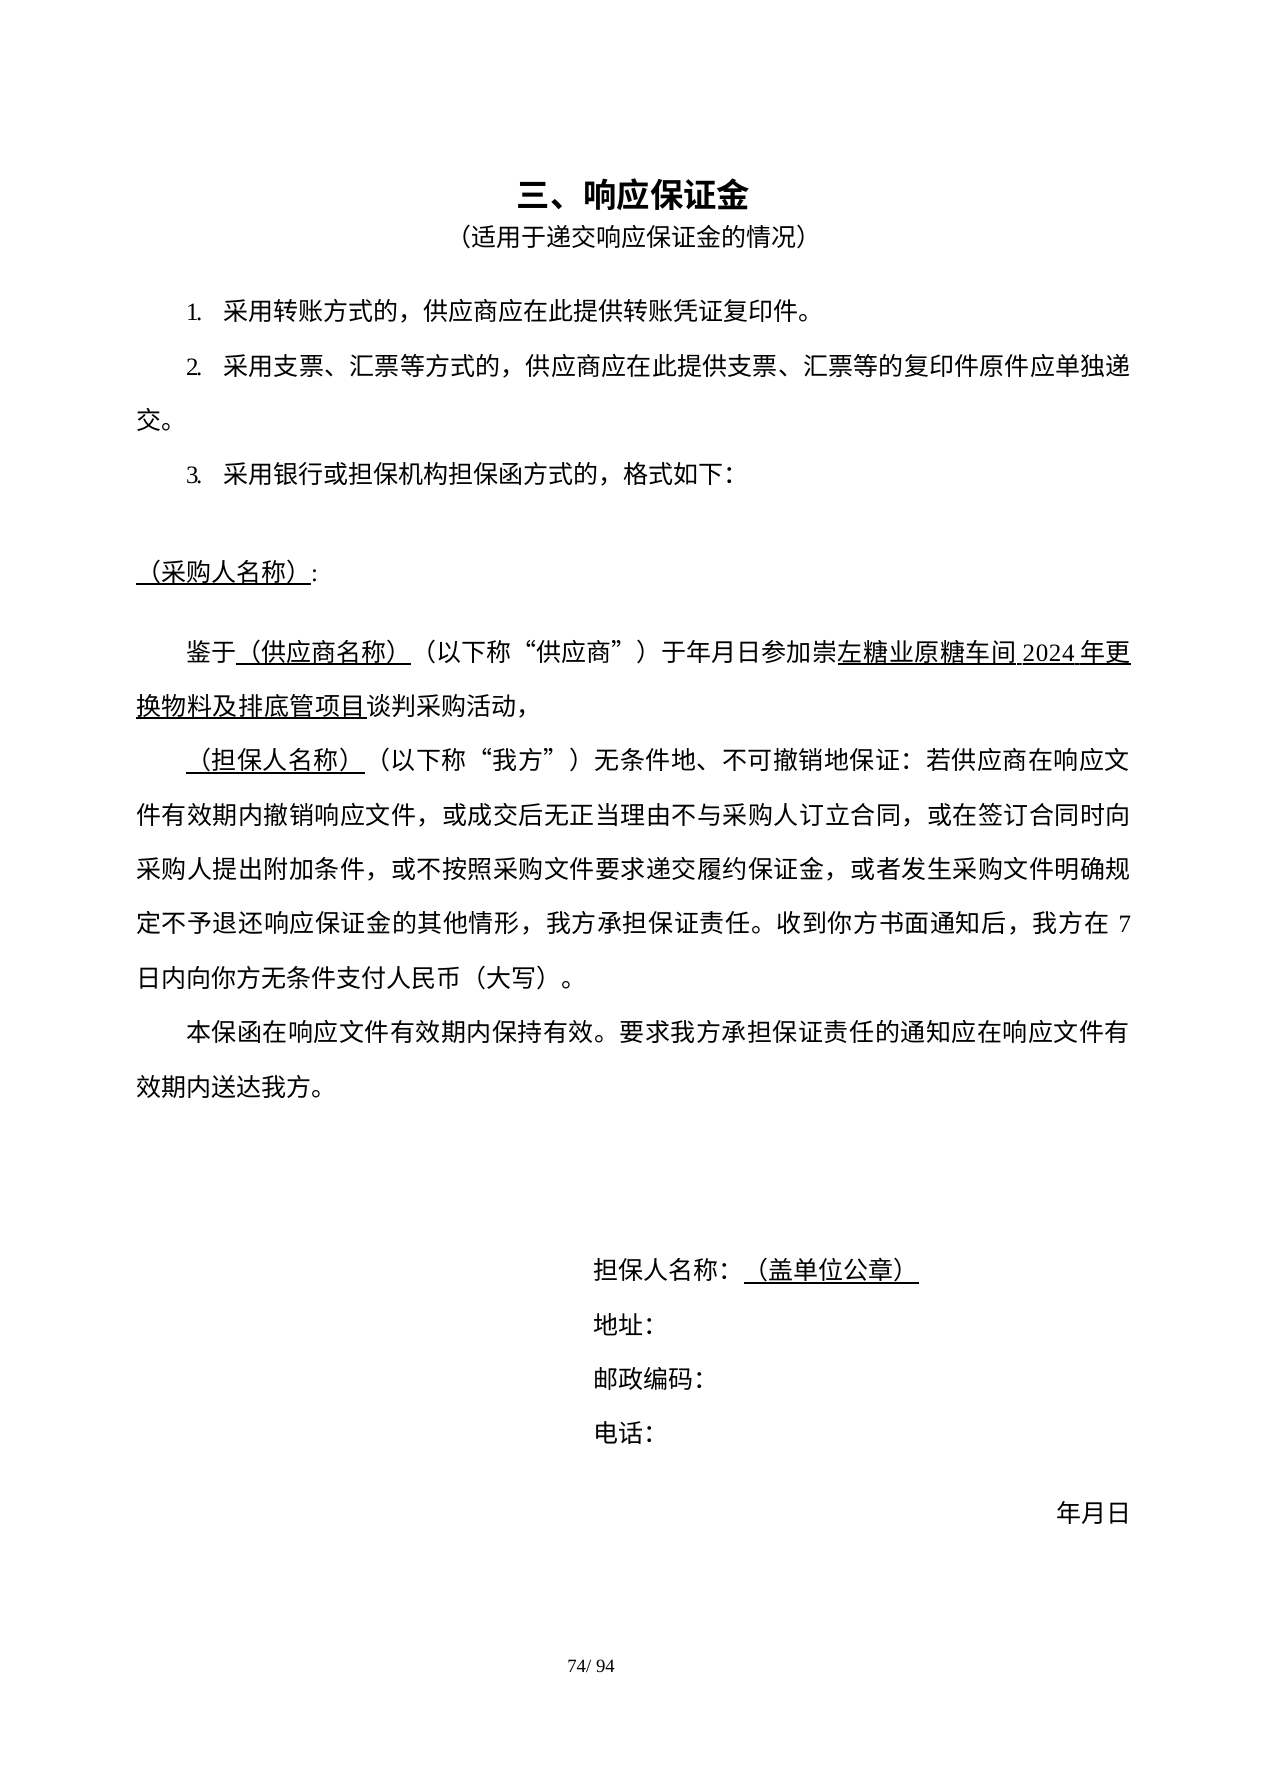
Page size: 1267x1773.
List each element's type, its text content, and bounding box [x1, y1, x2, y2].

list 采用转账方式的，供应商应在此提供转账凭证复印件。 [136, 292, 1131, 328]
text 鉴于（供应商名称）（以下称“供应商”）于年月日参加崇左糖业原糖车间2024年更换物料及排底管项目谈判采购活动， [136, 632, 1131, 723]
text 电话： [136, 1414, 1131, 1450]
text 本保函在响应文件有效期内保持有效。要求我方承担保证责任的通知应在响应文件有效期内送达我方。 [136, 1013, 1131, 1103]
text 担保人名称：（盖单位公章） [136, 1251, 1131, 1287]
list 采用支票、汇票等方式的，供应商应在此提供支票、汇票等的复印件原件应单独递交。 [136, 346, 1131, 437]
text 地址： [136, 1305, 1131, 1341]
text （担保人名称）（以下称“我方”）无条件地、不可撤销地保证：若供应商在响应文件有效期内撤销响应文件，或成交后无正当理由不与采购人订立合同，或在签订合同时向采购人提出附加条件，或不按照采购文件要求递交履约保证金，或者发生采购文件明确规定不予退还响应保证金的其他情形，我方承担保证责任。收到你方书面通知后，我方在7日内向你方无条件支付人民币（大写）。 [136, 741, 1131, 994]
text 邮政编码： [136, 1359, 1131, 1396]
subtitle 三、响应保证金 [136, 169, 1131, 217]
text 年月日 [136, 1493, 1131, 1530]
text （采购人名称）: [136, 552, 1131, 589]
list 采用银行或担保机构担保函方式的，格式如下： [136, 455, 1131, 491]
text （适用于递交响应保证金的情况） [136, 217, 1131, 253]
